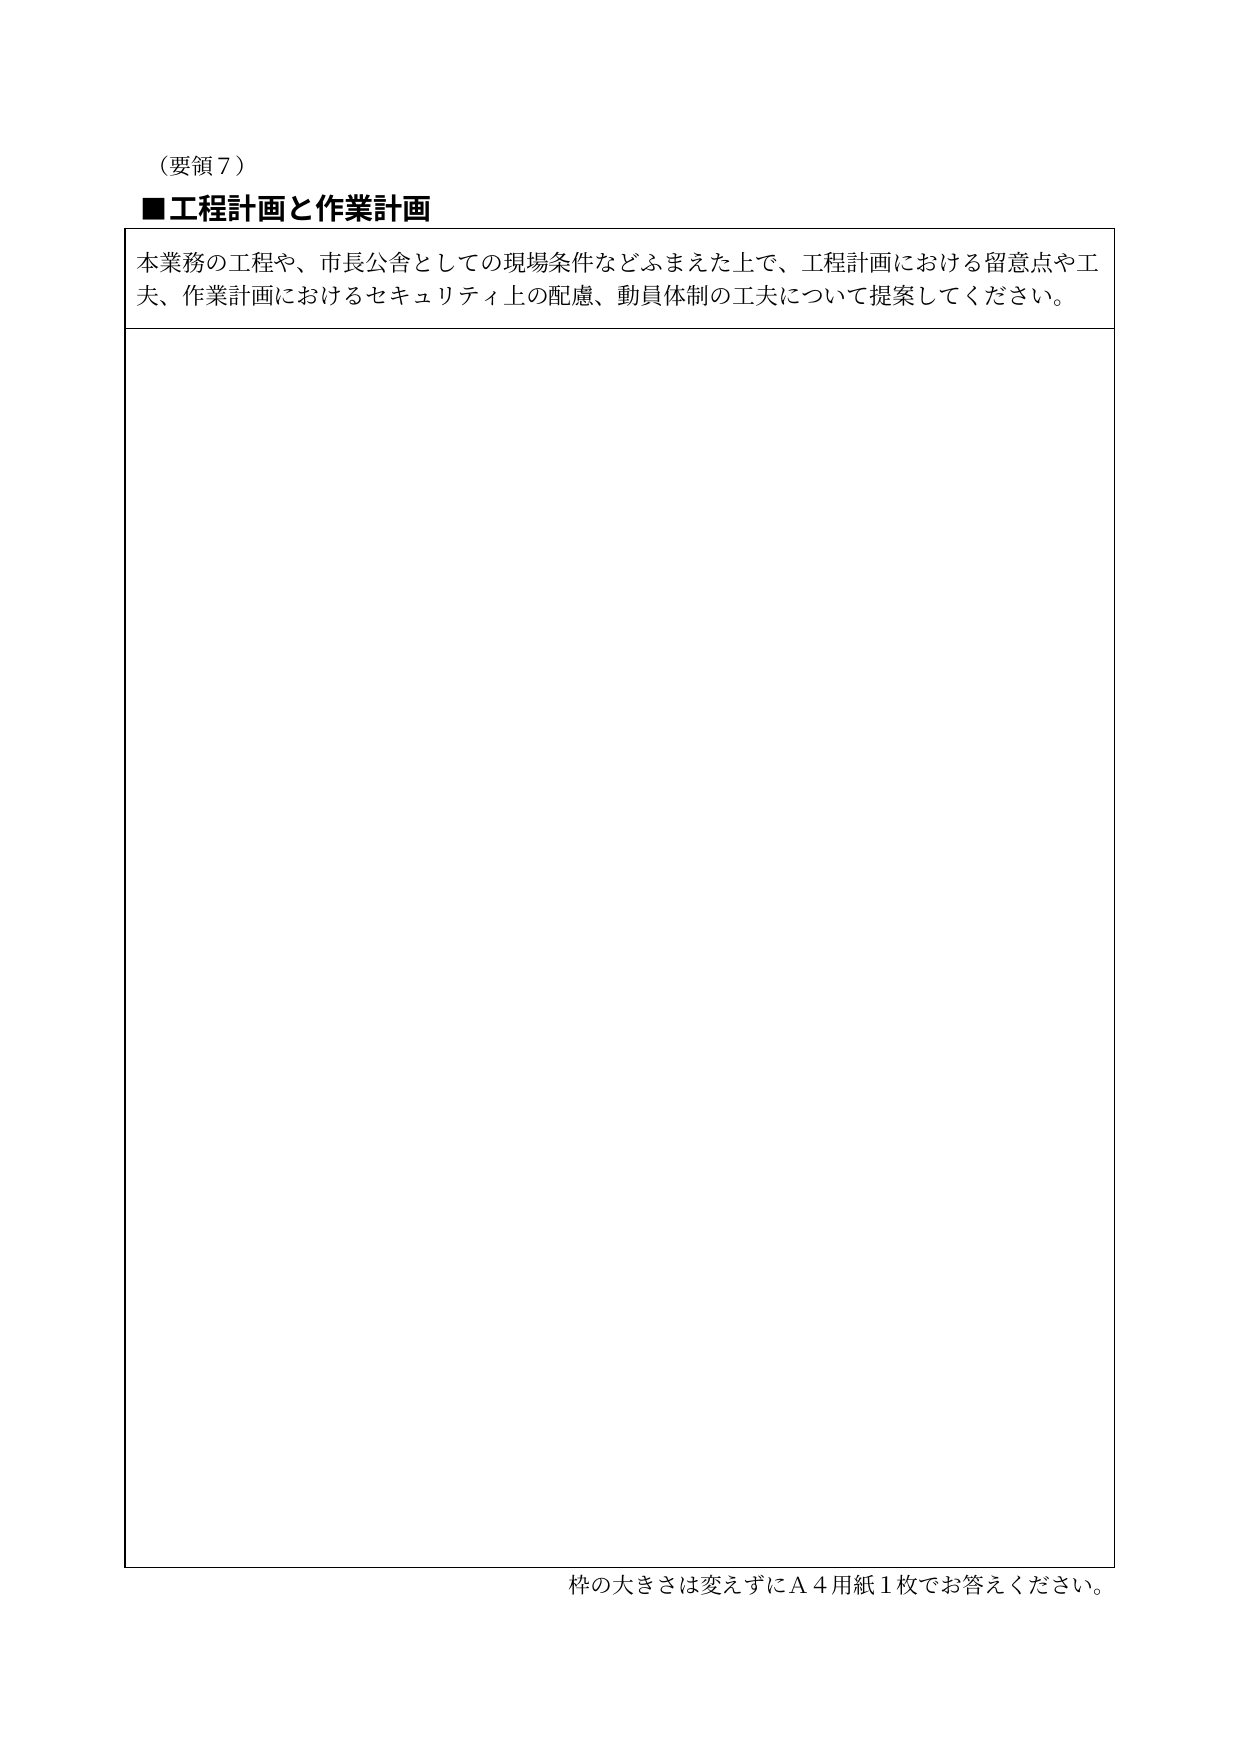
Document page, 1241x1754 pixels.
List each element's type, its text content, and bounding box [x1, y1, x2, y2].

table_cell [126, 329, 1114, 1567]
subtitle 工程計画と作業計画 [140, 185, 1115, 228]
table_header 本業務の工程や、市長公舎としての現場条件などふまえた上で、工程計画における留意点や工夫、作業計画におけるセキュリティ上の配慮、動員体制の工夫について提案してください。 [126, 229, 1114, 327]
text 枠の大きさは変えずにＡ４用紙１枚でお答えください。 [147, 1568, 1115, 1599]
